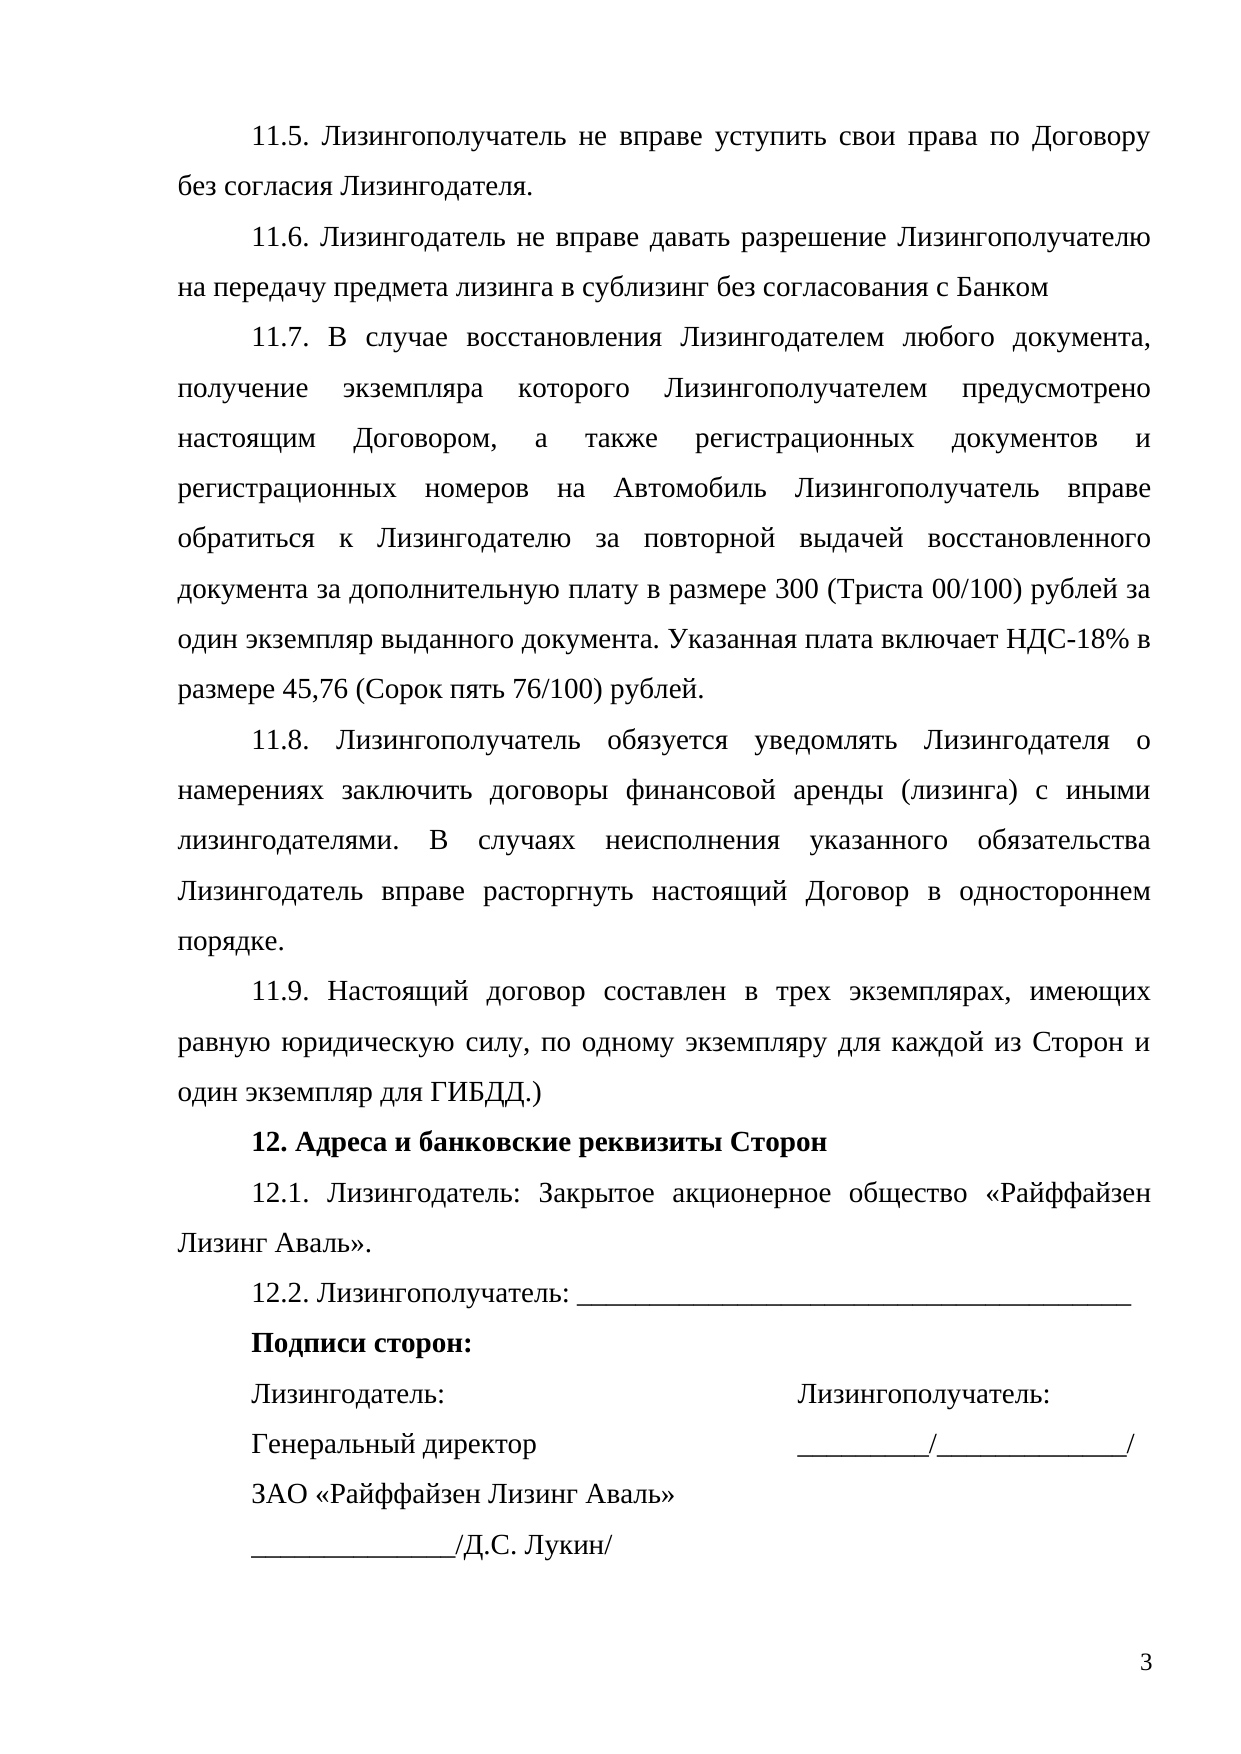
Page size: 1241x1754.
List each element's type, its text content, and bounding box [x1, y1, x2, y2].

text 12.2. Лизингополучатель: ______________________________________ [177, 1275, 1152, 1309]
text 11.5. Лизингополучатель не вправе уступить свои права по Договору без согласия Лизингодателя. [177, 118, 1152, 202]
text Подписи сторон: [177, 1326, 1152, 1359]
text 12.1. Лизингодатель: Закрытое акционерное общество «Райффайзен Лизинг Аваль». [177, 1175, 1152, 1258]
text 11.9. Настоящий договор составлен в трех экземплярах, имеющих равную юридическую силу, по одному экземпляру для каждой из Сторон и один экземпляр для ГИБДД.) [177, 973, 1152, 1108]
text 11.7. В случае восстановления Лизингодателем любого документа, получение экземпляра которого Лизингополучателем предусмотрено настоящим Договором, а также регистрационных документов и регистрационных номеров на Автомобиль Лизингополучатель вправе обратиться к Лизингодателю за повторной выдачей восстановленного документа за дополнительную плату в размере 300 (Триста 00/100) рублей за один экземпляр выданного документа. Указанная плата включает НДС-18% в размере 45,76 (Сорок пять 76/100) рублей. [177, 319, 1152, 705]
text 11.6. Лизингодатель не вправе давать разрешение Лизингополучателю на передачу предмета лизинга в сублизинг без согласования с Банком [177, 219, 1152, 303]
text 11.8. Лизингополучатель обязуется уведомлять Лизингодателя о намерениях заключить договоры финансовой аренды (лизинга) с иными лизингодателями. В случаях неисполнения указанного обязательства Лизингодатель вправе расторгнуть настоящий Договор в одностороннем порядке. [177, 722, 1152, 957]
table_header Лизингополучатель: _________/_____________/ [724, 1376, 1152, 1573]
text 12. Адреса и банковские реквизиты Сторон [177, 1124, 1152, 1158]
table_header Лизингодатель: Генеральный директор ЗАО «Райффайзен Лизинг Аваль» ______________/Д.С. Лукин/ [177, 1376, 723, 1573]
